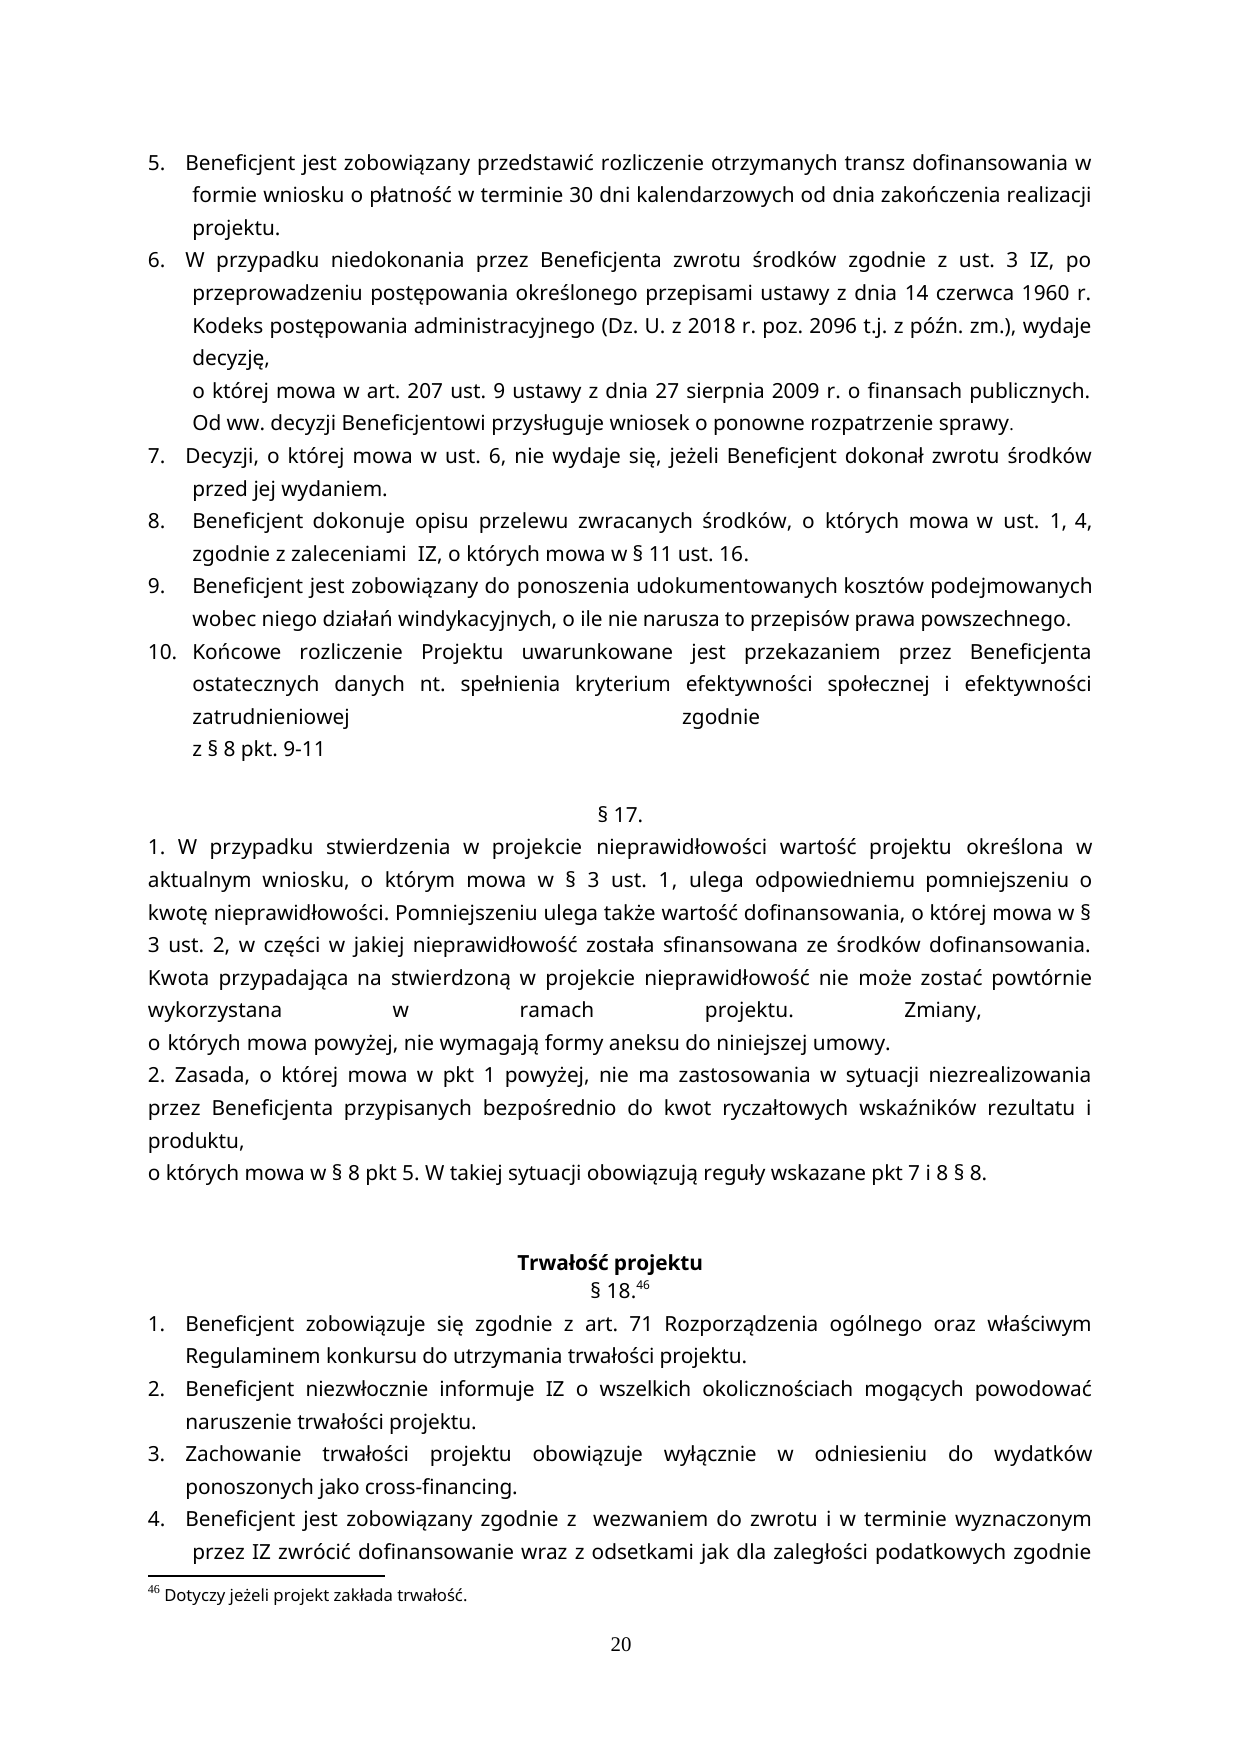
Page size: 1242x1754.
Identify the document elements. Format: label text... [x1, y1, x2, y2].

list Beneficjent niezwłocznie informuje IZ o wszelkich okolicznościach mogących powodować naruszenie trwałości projektu. [148, 1374, 1093, 1435]
text § 17. [148, 800, 1092, 828]
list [148, 1504, 1092, 1566]
list W przypadku niedokonania przez Beneficjenta zwrotu środków zgodnie z ust. 3 IZ, po przeprowadzeniu postępowania określonego przepisami ustawy z dnia 14 czerwca 1960 r. Kodeks postępowania administracyjnego (Dz. U. z 2018 r. poz. 2096 t.j. z późn. zm.), wydaje decyzję, o której mowa w art. 207 ust. 9 ustawy z dnia 27 sierpnia 2009 r. o finansach publicznych. Od ww. decyzji Beneficjentowi przysługuje wniosek o ponowne rozpatrzenie sprawy. [148, 246, 1092, 437]
text 9. Beneficjent jest zobowiązany do ponoszenia udokumentowanych kosztów podejmowanych wobec niego działań windykacyjnych, o ile nie narusza to przepisów prawa powszechnego. [148, 572, 1092, 633]
text 1. W przypadku stwierdzenia w projekcie nieprawidłowości wartość projektu określona w aktualnym wniosku, o którym mowa w § 3 ust. 1, ulega odpowiedniemu pomniejszeniu o kwotę nieprawidłowości. Pomniejszeniu ulega także wartość dofinansowania, o której mowa w § 3 ust. 2, w części w jakiej nieprawidłowość została sfinansowana ze środków dofinansowania. Kwota przypadająca na stwierdzoną w projekcie nieprawidłowość nie może zostać powtórnie wykorzystana w ramach projektu. Zmiany, o których mowa powyżej, nie wymagają formy aneksu do niniejszej umowy. [148, 832, 1092, 1056]
text 8. Beneficjent dokonuje opisu przelewu zwracanych środków, o których mowa w ust. 1, 4, zgodnie z zaleceniami IZ, o których mowa w § 11 ust. 16. [148, 506, 1092, 567]
list Zachowanie trwałości projektu obowiązuje wyłącznie w odniesieniu do wydatków ponoszonych jako cross-financing. [148, 1439, 1093, 1500]
text 10. Końcowe rozliczenie Projektu uwarunkowane jest przekazaniem przez Beneficjenta ostatecznych danych nt. spełnienia kryterium efektywności społecznej i efektywności zatrudnieniowej zgodnie z § 8 pkt. 9-11 [148, 637, 1092, 763]
text § 18. [148, 1276, 1092, 1305]
list Beneficjent zobowiązuje się zgodnie z art. 71 Rozporządzenia ogólnego oraz właściwym Regulaminem konkursu do utrzymania trwałości projektu. [148, 1309, 1093, 1370]
list Beneficjent jest zobowiązany przedstawić rozliczenie otrzymanych transz dofinansowania w formie wniosku o płatność w terminie 30 dni kalendarzowych od dnia zakończenia realizacji projektu. [148, 148, 1092, 241]
text 2. Zasada, o której mowa w pkt 1 powyżej, nie ma zastosowania w sytuacji niezrealizowania przez Beneficjenta przypisanych bezpośrednio do kwot ryczałtowych wskaźników rezultatu i produktu, o których mowa w § 8 pkt 5. W takiej sytuacji obowiązują reguły wskazane pkt 7 i 8 § 8. [148, 1061, 1092, 1187]
list Decyzji, o której mowa w ust. 6, nie wydaje się, jeżeli Beneficjent dokonał zwrotu środków przed jej wydaniem. [148, 441, 1092, 502]
text Trwałość projektu [443, 1248, 1094, 1276]
